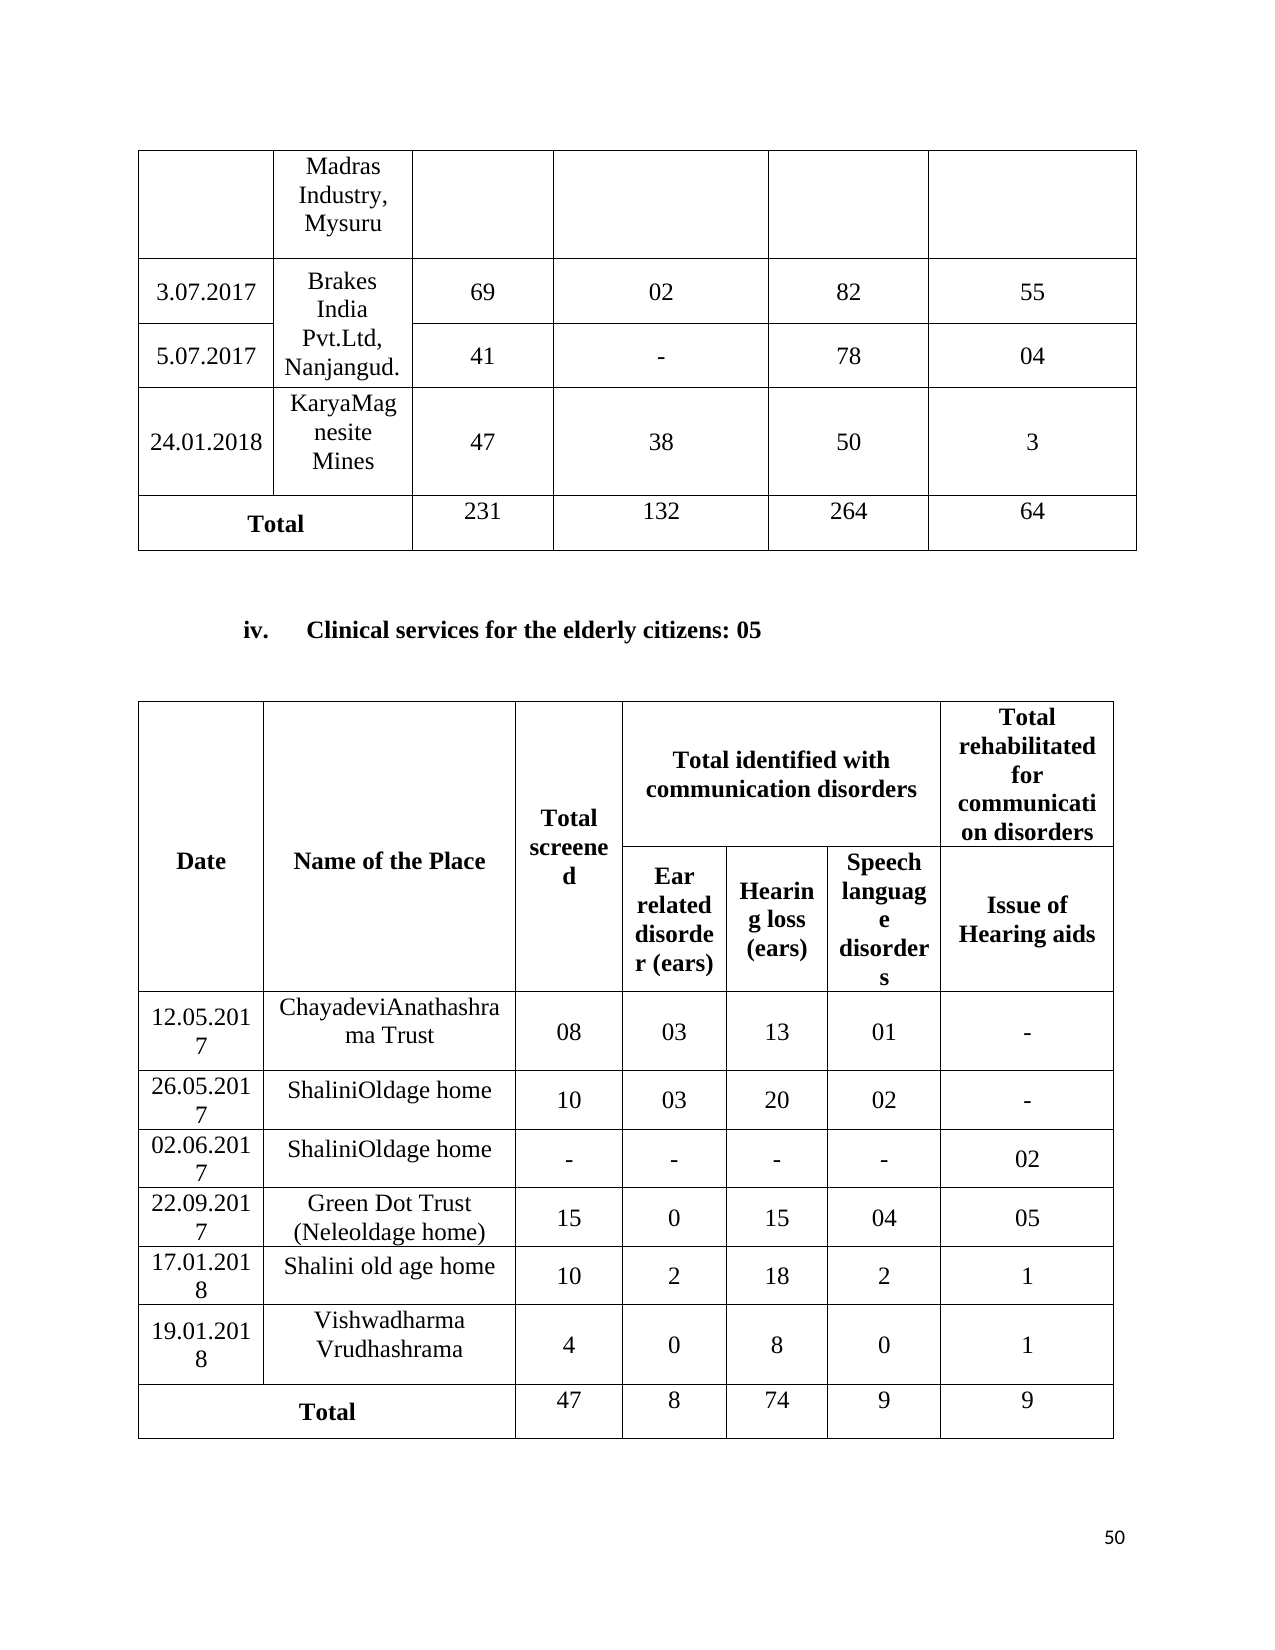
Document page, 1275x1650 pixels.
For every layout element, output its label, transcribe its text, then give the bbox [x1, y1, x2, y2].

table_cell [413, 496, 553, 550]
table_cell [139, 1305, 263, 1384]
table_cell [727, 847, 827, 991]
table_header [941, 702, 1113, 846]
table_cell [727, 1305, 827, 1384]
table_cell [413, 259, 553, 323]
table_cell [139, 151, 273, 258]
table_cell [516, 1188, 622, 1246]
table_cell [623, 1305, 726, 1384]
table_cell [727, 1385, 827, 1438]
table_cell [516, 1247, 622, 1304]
list Clinical services for the elderly citizens: 05 [269, 615, 1125, 644]
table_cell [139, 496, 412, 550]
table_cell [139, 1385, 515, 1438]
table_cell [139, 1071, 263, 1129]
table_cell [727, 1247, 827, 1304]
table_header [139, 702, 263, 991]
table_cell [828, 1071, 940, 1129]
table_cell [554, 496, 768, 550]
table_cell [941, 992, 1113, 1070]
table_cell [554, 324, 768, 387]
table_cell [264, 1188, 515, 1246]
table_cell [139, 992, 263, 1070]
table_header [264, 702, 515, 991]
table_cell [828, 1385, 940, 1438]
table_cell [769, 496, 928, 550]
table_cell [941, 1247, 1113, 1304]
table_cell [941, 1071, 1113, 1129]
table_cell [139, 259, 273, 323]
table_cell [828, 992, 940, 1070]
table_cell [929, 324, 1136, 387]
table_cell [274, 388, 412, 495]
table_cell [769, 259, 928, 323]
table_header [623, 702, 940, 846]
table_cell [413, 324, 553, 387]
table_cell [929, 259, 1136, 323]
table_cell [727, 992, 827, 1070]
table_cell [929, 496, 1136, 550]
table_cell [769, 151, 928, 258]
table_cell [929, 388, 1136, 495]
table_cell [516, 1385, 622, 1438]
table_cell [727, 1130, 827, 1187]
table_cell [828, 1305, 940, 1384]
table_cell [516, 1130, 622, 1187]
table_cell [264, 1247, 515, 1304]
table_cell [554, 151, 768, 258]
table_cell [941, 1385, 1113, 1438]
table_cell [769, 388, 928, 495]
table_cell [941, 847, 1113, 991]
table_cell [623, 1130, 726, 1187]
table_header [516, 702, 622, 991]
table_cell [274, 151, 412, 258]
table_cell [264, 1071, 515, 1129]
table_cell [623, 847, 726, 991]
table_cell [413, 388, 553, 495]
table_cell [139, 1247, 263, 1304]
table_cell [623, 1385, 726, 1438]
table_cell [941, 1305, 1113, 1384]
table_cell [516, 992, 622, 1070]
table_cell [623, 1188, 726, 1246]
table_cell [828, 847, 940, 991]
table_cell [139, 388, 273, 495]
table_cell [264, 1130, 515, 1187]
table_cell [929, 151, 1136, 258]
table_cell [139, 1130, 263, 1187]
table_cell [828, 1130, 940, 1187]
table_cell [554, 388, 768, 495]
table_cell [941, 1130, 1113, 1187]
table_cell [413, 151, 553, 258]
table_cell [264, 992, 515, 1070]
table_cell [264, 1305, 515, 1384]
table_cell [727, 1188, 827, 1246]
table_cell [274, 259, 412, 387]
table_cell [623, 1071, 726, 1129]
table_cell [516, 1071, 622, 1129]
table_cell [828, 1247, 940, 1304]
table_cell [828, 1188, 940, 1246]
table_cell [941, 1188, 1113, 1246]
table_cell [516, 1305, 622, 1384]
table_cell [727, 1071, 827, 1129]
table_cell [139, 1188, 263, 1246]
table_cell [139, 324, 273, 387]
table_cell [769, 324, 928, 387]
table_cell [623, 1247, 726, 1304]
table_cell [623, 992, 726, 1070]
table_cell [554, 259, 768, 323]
